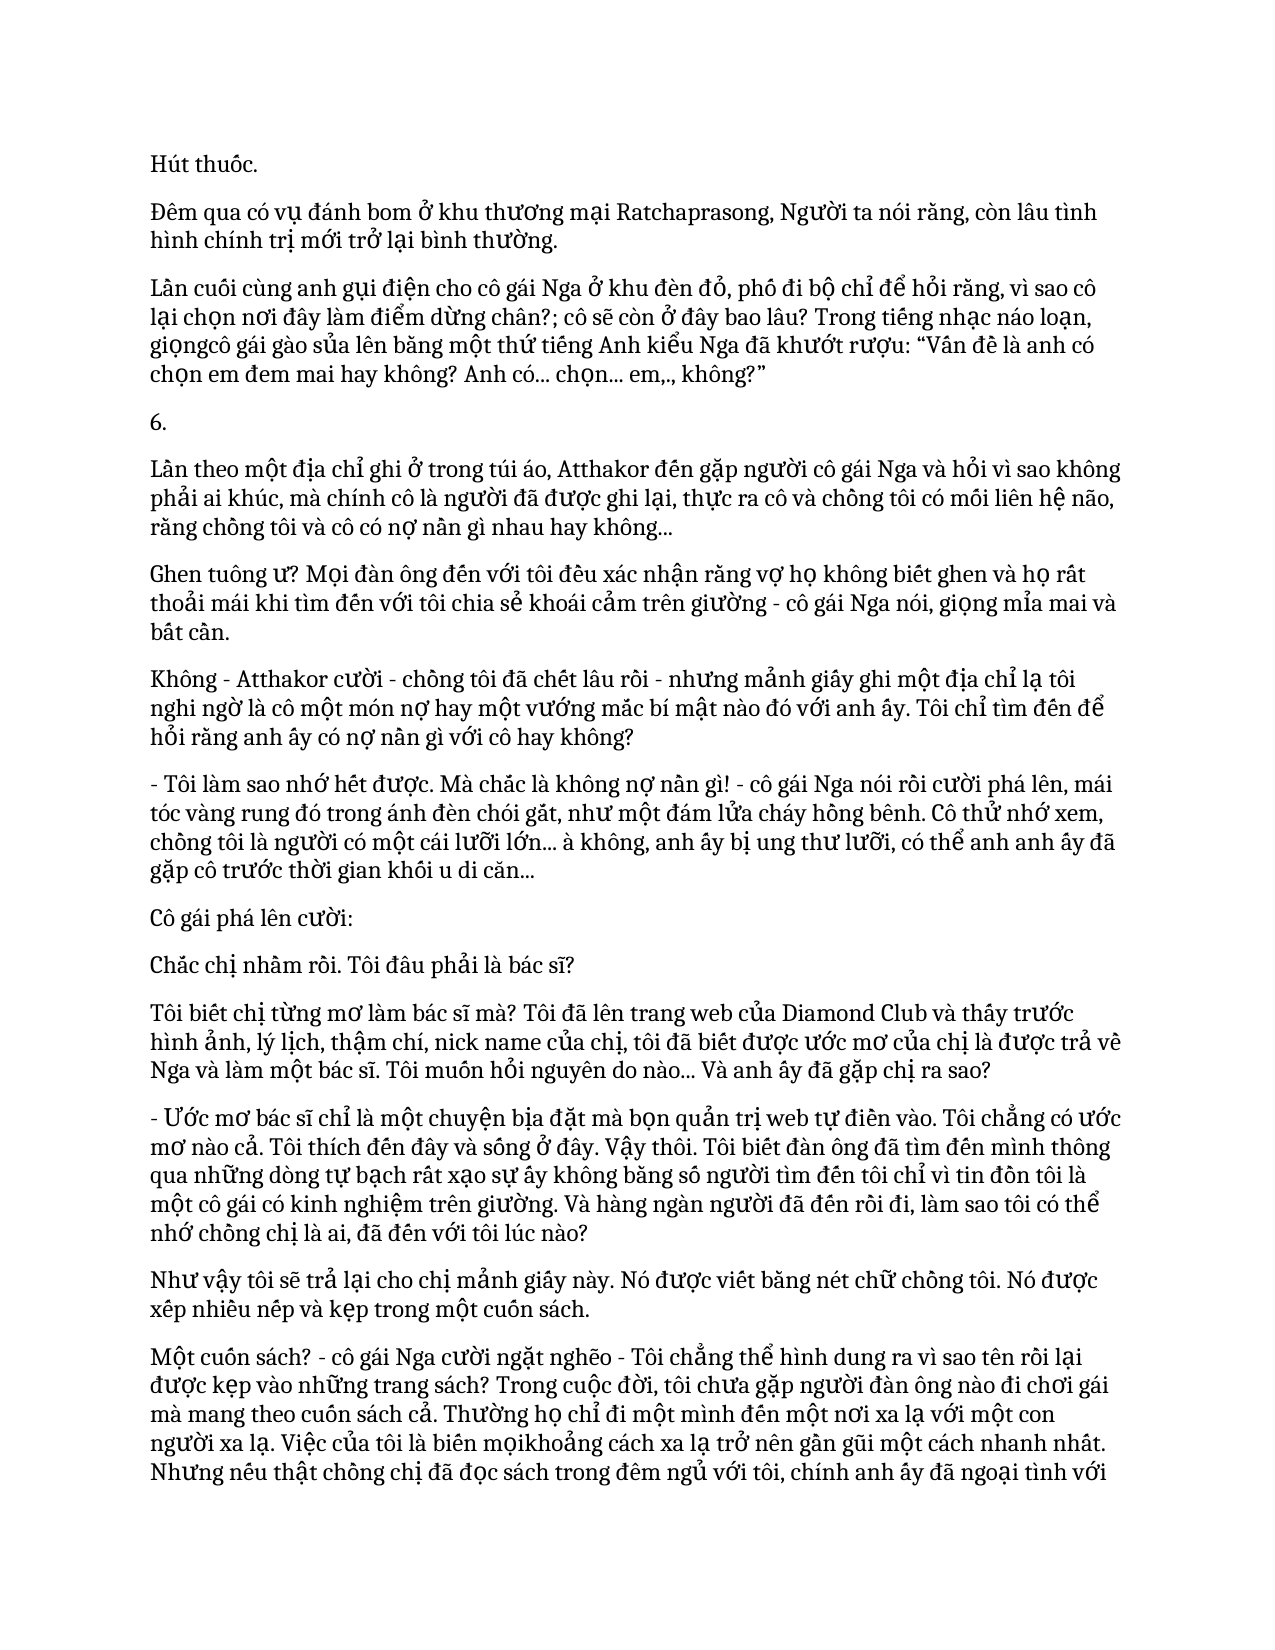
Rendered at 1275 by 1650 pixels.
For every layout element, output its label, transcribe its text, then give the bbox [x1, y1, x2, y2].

text Tôi biết chị từng mơ làm bác sĩ mà? Tôi đã lên trang web của Diamond Club và thấy trước hình ảnh, lý lịch, thậm chí, nick name của chị, tôi đã biết được ước mơ của chị là được trả về Nga và làm một bác sĩ. Tôi muốn hỏi nguyên do nào... Và anh ấy đã gặp chị ra sao? [150, 999, 1125, 1085]
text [150, 1342, 1125, 1486]
text - Tôi làm sao nhớ hết được. Mà chắc là không nợ nần gì! - cô gái Nga nói rồi cười phá lên, mái tóc vàng rung đó trong ánh đèn chói gắt, như một đám lửa cháy hồng bênh. Cô thử nhớ xem, chồng tôi là người có một cái lưỡi lớn... à không, anh ấy bị ung thư lưỡi, có thể anh anh ấy đã gặp cô trước thời gian khối u di căn... [150, 770, 1125, 885]
text Như vậy tôi sẽ trả lại cho chị mảnh giấy này. Nó được viết bằng nét chữ chồng tôi. Nó được xếp nhiều nếp và kẹp trong một cuốn sách. [150, 1266, 1125, 1324]
text Lần cuối cùng anh gụi điện cho cô gái Nga ở khu đèn đỏ, phố đi bộ chỉ để hỏi rằng, vì sao cô lại chọn nơi đây làm điểm dừng chân?; cô sẽ còn ở đây bao lâu? Trong tiếng nhạc náo loạn, giọngcô gái gào sủa lên bằng một thứ tiếng Anh kiểu Nga đã khướt rượu: “Vấn đề là anh có chọn em đem mai hay không? Anh có... chọn... em,., không?” [150, 274, 1125, 389]
text Đêm qua có vụ đánh bom ở khu thương mại Ratchaprasong, Người ta nói rằng, còn lâu tình hình chính trị mới trở lại bình thường. [150, 197, 1125, 255]
text Lần theo một địa chỉ ghi ở trong túi áo, Atthakor đến gặp người cô gái Nga và hỏi vì sao không phải ai khúc, mà chính cô là người đã được ghi lại, thực ra cô và chồng tôi có mối liên hệ não, rằng chồng tôi và cô có nợ nần gì nhau hay không... [150, 455, 1125, 541]
text Ghen tuông ư? Mọi đàn ông đến với tôi đều xác nhận rằng vợ họ không biết ghen và họ rất thoải mái khi tìm đến với tôi chia sẻ khoái cảm trên giường - cô gái Nga nói, giọng mỉa mai và bất cần. [150, 560, 1125, 646]
text Không - Atthakor cười - chồng tôi đã chết lâu rồi - nhưng mảnh giấy ghi một địa chỉ lạ tôi nghi ngờ là cô một món nợ hay một vướng mắc bí mật nào đó với anh ấy. Tôi chỉ tìm đến để hỏi rằng anh ấy có nợ nần gì với cô hay không? [150, 665, 1125, 751]
text Cô gái phá lên cười: [150, 904, 1125, 932]
text - Ước mơ bác sĩ chỉ là một chuyện bịa đặt mà bọn quản trị web tự điền vào. Tôi chẳng có ước mơ nào cả. Tôi thích đến đây và sống ở đây. Vậy thôi. Tôi biết đàn ông đã tìm đến mình thông qua những dòng tự bạch rất xạo sự ấy không bằng số người tìm đến tôi chỉ vì tin đồn tôi là một cô gái có kinh nghiệm trên giường. Và hàng ngàn người đã đến rồi đi, làm sao tôi có thể nhớ chồng chị là ai, đã đến với tôi lúc nào? [150, 1104, 1125, 1247]
text Hút thuốc. [150, 150, 1125, 179]
text Chắc chị nhầm rồi. Tôi đâu phải là bác sĩ? [150, 951, 1125, 980]
text 6. [150, 407, 1125, 436]
